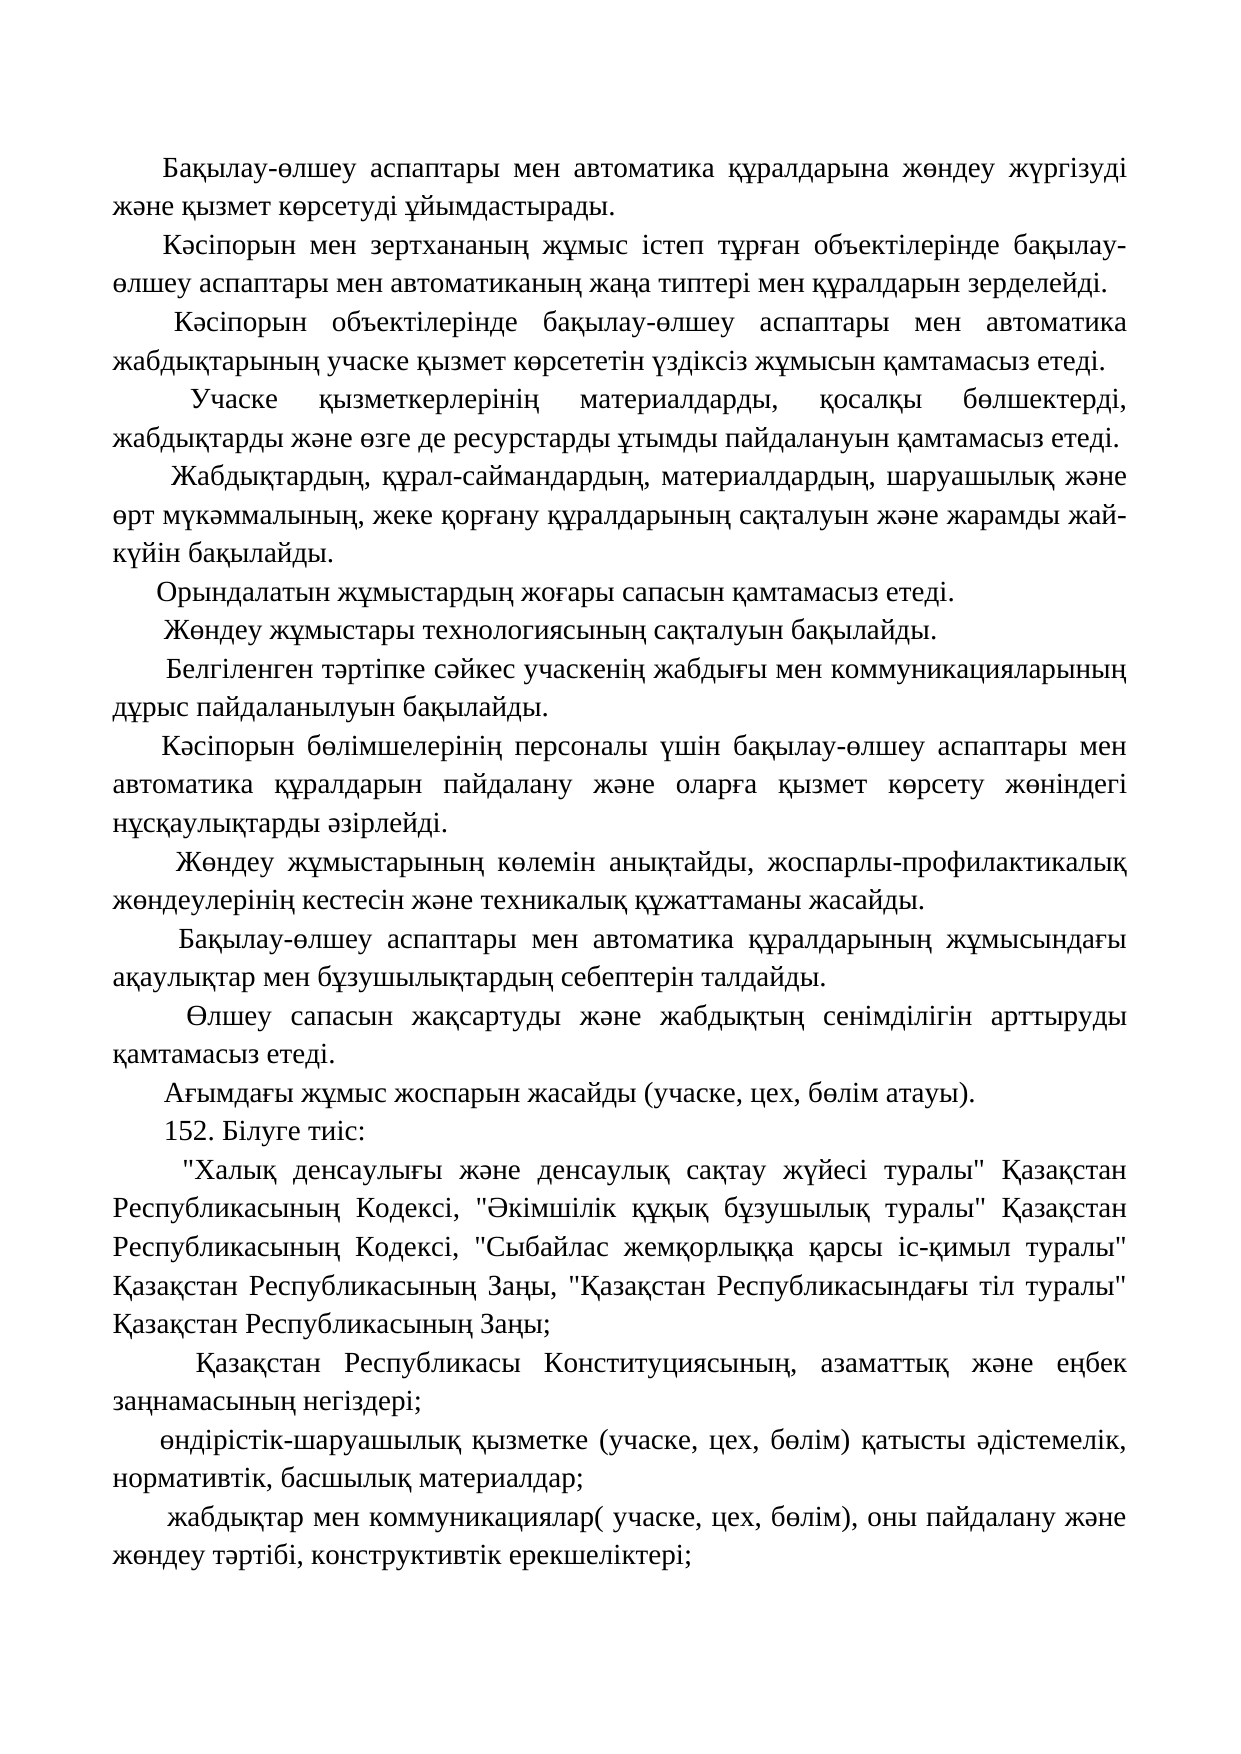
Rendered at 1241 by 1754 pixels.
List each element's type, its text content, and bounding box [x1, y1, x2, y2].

text Учаске қызметкерлерінің материалдарды, қосалқы бөлшектерді, жабдықтарды және өзге де ресурстарды ұтымды пайдалануын қамтамасыз етеді. [112, 381, 1128, 453]
text Жабдықтардың, құрал-саймандардың, материалдардың, шаруашылық және өрт мүкәммалының, жеке қорғану құралдарының сақталуын және жарамды жай-күйін бақылайды. [112, 458, 1128, 569]
text Жөндеу жұмыстарының көлемін анықтайды, жоспарлы-профилактикалық жөндеулерінің кестесін және техникалық құжаттаманы жасайды. [112, 844, 1128, 916]
text Кәсіпорын объектілерінде бақылау-өлшеу аспаптары мен автоматика жабдықтарының учаске қызмет көрсететін үздіксіз жұмысын қамтамасыз етеді. [112, 304, 1128, 376]
text Қазақстан Республикасы Конституциясының, азаматтық және еңбек заңнамасының негіздері; [112, 1345, 1128, 1417]
text Жөндеу жұмыстары технологиясының сақталуын бақылайды. [112, 612, 1128, 646]
text Бақылау-өлшеу аспаптары мен автоматика құралдарына жөндеу жүргізуді және қызмет көрсетуді ұйымдастырады. [112, 150, 1128, 222]
text 152. Білуге тиіс: [112, 1113, 1128, 1147]
text Белгіленген тәртіпке сәйкес учаскенің жабдығы мен коммуникацияларының дұрыс пайдаланылуын бақылайды. [112, 651, 1128, 723]
text Кәсіпорын бөлімшелерінің персоналы үшін бақылау-өлшеу аспаптары мен автоматика құралдарын пайдалану және оларға қызмет көрсету жөніндегі нұсқаулықтарды әзірлейді. [112, 728, 1128, 839]
text Өлшеу сапасын жақсартуды және жабдықтың сенімділігін арттыруды қамтамасыз етеді. [112, 998, 1128, 1070]
text Орындалатын жұмыстардың жоғары сапасын қамтамасыз етеді. [112, 574, 1128, 607]
text "Халық денсаулығы және денсаулық сақтау жүйесі туралы" Қазақстан Республикасының Кодексі, "Әкімшілік құқық бұзушылық туралы" Қазақстан Республикасының Кодексі, "Сыбайлас жемқорлыққа қарсы іс-қимыл туралы" Қазақстан Республикасының Заңы, "Қазақстан Республикасындағы тіл туралы" Қазақстан Республикасының Заңы; [112, 1152, 1128, 1340]
text Кәсіпорын мен зертхананың жұмыс істеп тұрған объектілерінде бақылау-өлшеу аспаптары мен автоматиканың жаңа типтері мен құралдарын зерделейді. [112, 227, 1128, 299]
text өндірістік-шаруашылық қызметке (учаске, цех, бөлім) қатысты әдістемелік, нормативтік, басшылық материалдар; [112, 1422, 1128, 1494]
text жабдықтар мен коммуникациялар( учаске, цех, бөлім), оны пайдалану және жөндеу тәртібі, конструктивтік ерекшеліктері; [112, 1499, 1128, 1571]
text Бақылау-өлшеу аспаптары мен автоматика құралдарының жұмысындағы ақаулықтар мен бұзушылықтардың себептерін талдайды. [112, 921, 1128, 993]
text Ағымдағы жұмыс жоспарын жасайды (учаске, цех, бөлім атауы). [112, 1075, 1128, 1108]
